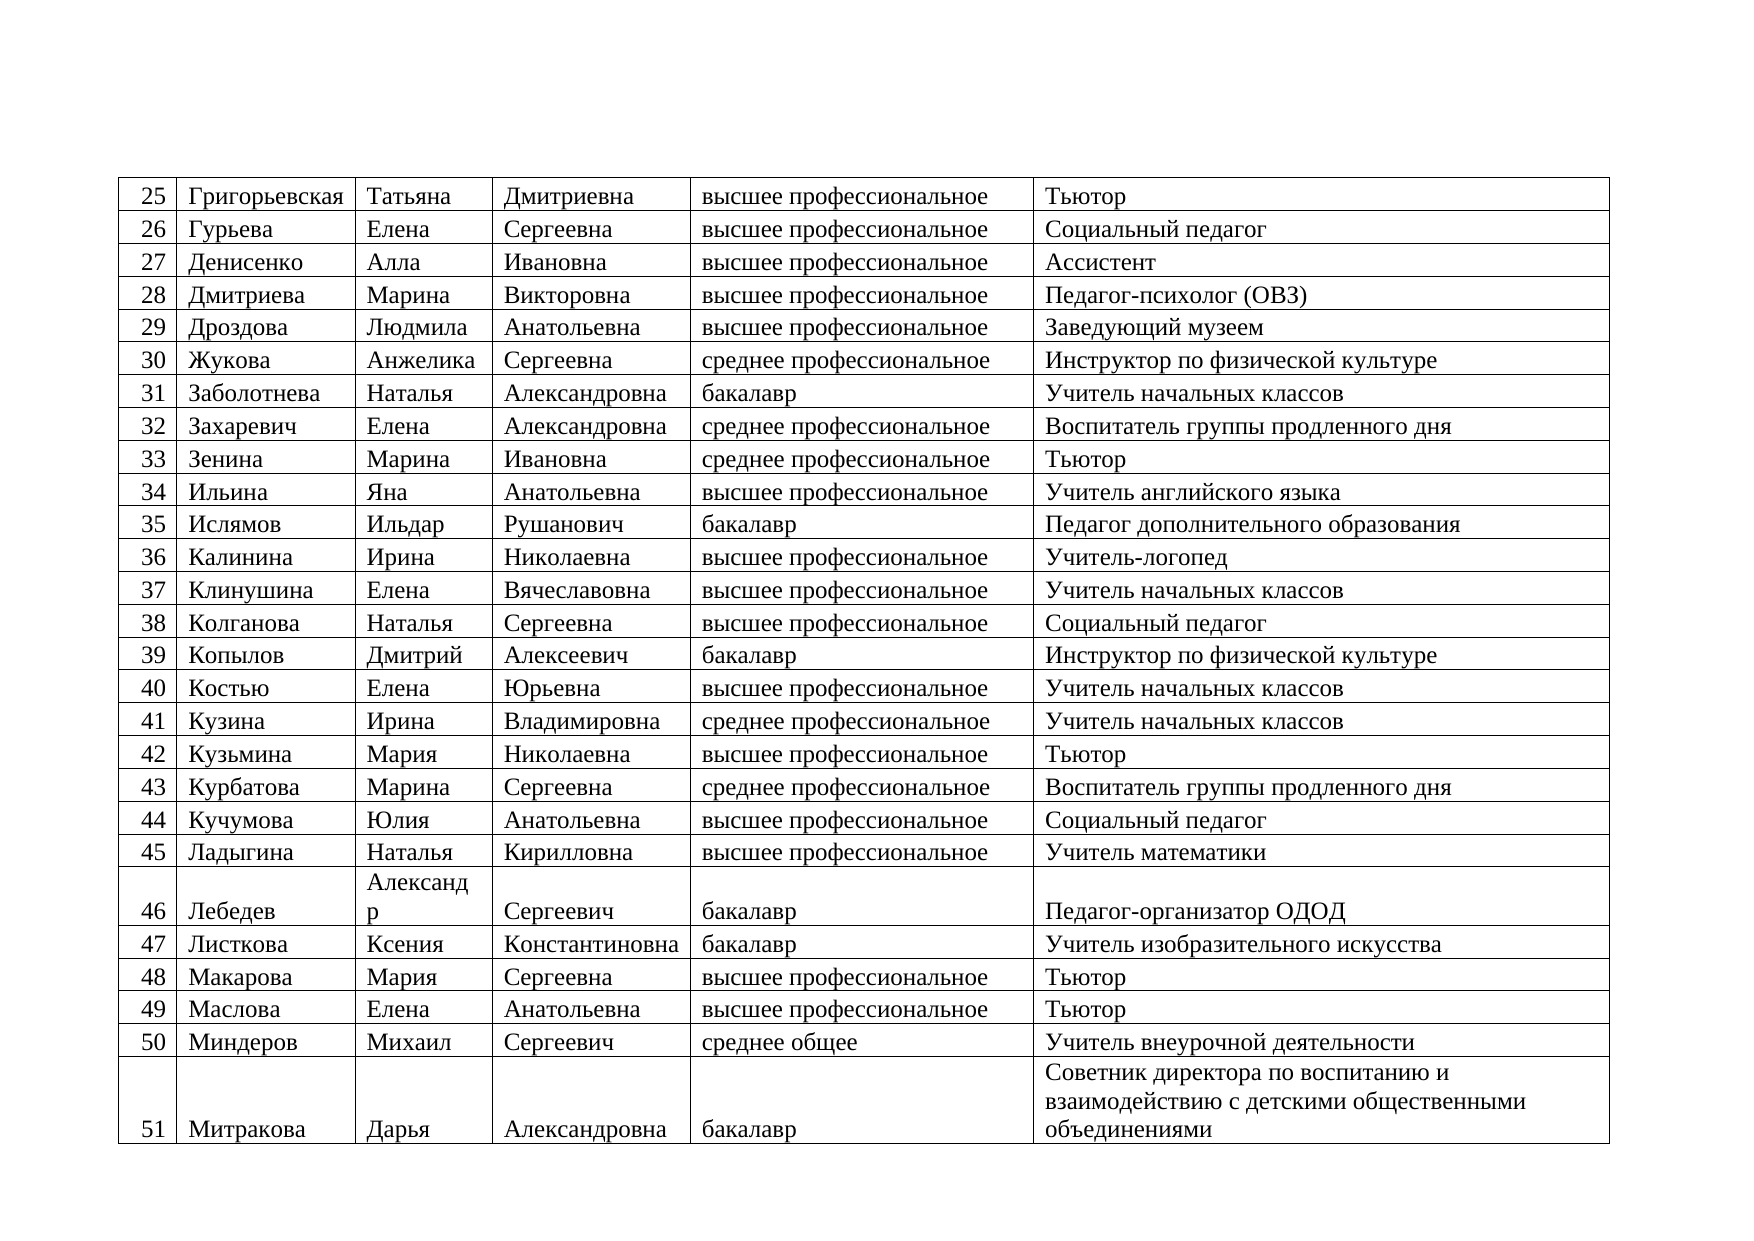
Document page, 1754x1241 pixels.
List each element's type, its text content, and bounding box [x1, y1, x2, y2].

table_cell 39 [119, 638, 176, 669]
table_cell Кирилловна [493, 835, 690, 866]
table_cell 30 [119, 342, 176, 374]
table_cell Митракова [177, 1057, 355, 1143]
table_cell высшее профессиональное [691, 670, 1033, 702]
table_cell Ивановна [493, 244, 690, 276]
table_cell бакалавр [691, 1057, 1033, 1143]
table_cell Анатольевна [493, 310, 690, 341]
table_cell высшее профессиональное [691, 736, 1033, 768]
table_cell 40 [119, 670, 176, 702]
table_cell Анатольевна [493, 802, 690, 833]
table_cell Клинушина [177, 572, 355, 604]
table_cell 27 [119, 244, 176, 276]
table_cell Владимировна [493, 703, 690, 735]
table_cell среднее профессиональное [691, 342, 1033, 374]
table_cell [691, 178, 1033, 210]
table_cell Сергеевна [493, 959, 690, 990]
table_cell 29 [119, 310, 176, 341]
table_cell Колганова [177, 605, 355, 637]
table_cell Учитель начальных классов [1034, 703, 1609, 735]
table_cell Социальный педагог [1034, 802, 1609, 833]
table_cell среднее профессиональное [691, 769, 1033, 801]
table_cell Сергеевна [493, 211, 690, 243]
table_cell Инструктор по физической культуре [1034, 638, 1609, 669]
table_cell бакалавр [691, 506, 1033, 538]
table_cell бакалавр [691, 375, 1033, 407]
table_cell Миндеров [177, 1024, 355, 1056]
table_cell Учитель математики [1034, 835, 1609, 866]
table_cell 34 [119, 474, 176, 505]
table_cell Мария [356, 959, 492, 990]
table_cell 32 [119, 408, 176, 440]
table_cell высшее профессиональное [691, 959, 1033, 990]
table_cell Алексеевич [493, 638, 690, 669]
table_cell высшее профессиональное [691, 211, 1033, 243]
table_cell Советник директора по воспитанию и взаимодействию с детскими общественными объединениями [1034, 1057, 1609, 1143]
table_cell 35 [119, 506, 176, 538]
table_cell Елена [356, 211, 492, 243]
table_cell Елена [356, 408, 492, 440]
table_cell высшее профессиональное [691, 539, 1033, 571]
table_cell Калинина [177, 539, 355, 571]
table_cell Ильдар [356, 506, 492, 538]
table_cell Николаевна [493, 736, 690, 768]
table_cell Григорьевская [177, 178, 355, 210]
table_cell 50 [119, 1024, 176, 1056]
table_cell Наталья [356, 605, 492, 637]
table_cell 41 [119, 703, 176, 735]
table_cell Ирина [356, 703, 492, 735]
table_cell Кузина [177, 703, 355, 735]
table_cell 43 [119, 769, 176, 801]
table_cell среднее профессиональное [691, 408, 1033, 440]
table_cell Копылов [177, 638, 355, 669]
table_cell Тьютор [1034, 441, 1609, 472]
table_cell Ильина [177, 474, 355, 505]
table_cell Социальный педагог [1034, 605, 1609, 637]
table_cell Дарья [356, 1057, 492, 1143]
table_cell Викторовна [493, 277, 690, 308]
table_cell Заболотнева [177, 375, 355, 407]
table_cell Александровна [493, 1057, 690, 1143]
table_cell Дроздова [177, 310, 355, 341]
table_cell среднее профессиональное [691, 703, 1033, 735]
table_cell Зенина [177, 441, 355, 472]
table_cell Юрьевна [493, 670, 690, 702]
table_cell Лебедев [177, 867, 355, 925]
table_cell 26 [119, 211, 176, 243]
table_cell Сергеевна [493, 769, 690, 801]
table_cell Наталья [356, 375, 492, 407]
table_cell Макарова [177, 959, 355, 990]
table_cell Костью [177, 670, 355, 702]
table_cell высшее профессиональное [691, 991, 1033, 1023]
table_cell Сергеевич [493, 867, 690, 925]
table_cell Сергеевич [493, 1024, 690, 1056]
table_cell 38 [119, 605, 176, 637]
table_cell Педагог-организатор ОДОД [1034, 867, 1609, 925]
table_cell Дмитриевна [493, 178, 690, 210]
table_cell Александровна [493, 408, 690, 440]
table_cell Листкова [177, 926, 355, 958]
table_cell Ирина [356, 539, 492, 571]
table_cell Ксения [356, 926, 492, 958]
table_cell Курбатова [177, 769, 355, 801]
table_cell Дмитрий [356, 638, 492, 669]
table_cell Заведующий музеем [1034, 310, 1609, 341]
table_cell Воспитатель группы продленного дня [1034, 408, 1609, 440]
table_cell Учитель начальных классов [1034, 572, 1609, 604]
table_cell 42 [119, 736, 176, 768]
table_cell Учитель изобразительного искусства [1034, 926, 1609, 958]
table_cell Мария [356, 736, 492, 768]
table_cell Марина [356, 277, 492, 308]
table_cell 46 [119, 867, 176, 925]
table_cell Кучумова [177, 802, 355, 833]
table_cell Ивановна [493, 441, 690, 472]
table_cell Дмитриева [177, 277, 355, 308]
table_cell 44 [119, 802, 176, 833]
table_cell Яна [356, 474, 492, 505]
table_cell высшее профессиональное [691, 802, 1033, 833]
table_cell бакалавр [691, 638, 1033, 669]
table_cell Гурьева [177, 211, 355, 243]
table_cell высшее профессиональное [691, 244, 1033, 276]
table_cell Елена [356, 991, 492, 1023]
table_cell Михаил [356, 1024, 492, 1056]
table_cell Тьютор [1034, 178, 1609, 210]
table_cell Константиновна [493, 926, 690, 958]
table_cell бакалавр [691, 867, 1033, 925]
table_cell 48 [119, 959, 176, 990]
table_cell Инструктор по физической культуре [1034, 342, 1609, 374]
table_cell Педагог-психолог (ОВЗ) [1034, 277, 1609, 308]
table_cell Юлия [356, 802, 492, 833]
table_cell Сергеевна [493, 342, 690, 374]
table_cell Анатольевна [493, 474, 690, 505]
table_cell Учитель начальных классов [1034, 670, 1609, 702]
table_cell Марина [356, 441, 492, 472]
table_cell Анжелика [356, 342, 492, 374]
table_cell Николаевна [493, 539, 690, 571]
table_cell Елена [356, 670, 492, 702]
table_cell 25 [119, 178, 176, 210]
table_cell Учитель начальных классов [1034, 375, 1609, 407]
table_cell Социальный педагог [1034, 211, 1609, 243]
table_cell высшее профессиональное [691, 310, 1033, 341]
table_cell Маслова [177, 991, 355, 1023]
table_cell 31 [119, 375, 176, 407]
table_cell Татьяна [356, 178, 492, 210]
table_cell Наталья [356, 835, 492, 866]
table_cell Денисенко [177, 244, 355, 276]
table_cell Елена [356, 572, 492, 604]
table_cell Тьютор [1034, 736, 1609, 768]
table_cell высшее профессиональное [691, 835, 1033, 866]
table_cell высшее профессиональное [691, 572, 1033, 604]
table_cell Вячеславовна [493, 572, 690, 604]
table_cell Тьютор [1034, 991, 1609, 1023]
table_cell 28 [119, 277, 176, 308]
table_cell Марина [356, 769, 492, 801]
table_cell Тьютор [1034, 959, 1609, 990]
table_cell Александровна [493, 375, 690, 407]
table_cell 36 [119, 539, 176, 571]
table_cell Жукова [177, 342, 355, 374]
table_cell 51 [119, 1057, 176, 1143]
table_cell Учитель внеурочной деятельности [1034, 1024, 1609, 1056]
table_cell Сергеевна [493, 605, 690, 637]
table_cell 33 [119, 441, 176, 472]
table_cell среднее профессиональное [691, 441, 1033, 472]
table_cell высшее профессиональное [691, 474, 1033, 505]
table_cell Рушанович [493, 506, 690, 538]
table_cell бакалавр [691, 926, 1033, 958]
table_cell Ассистент [1034, 244, 1609, 276]
table_cell Учитель-логопед [1034, 539, 1609, 571]
table_cell 49 [119, 991, 176, 1023]
table_cell Кузьмина [177, 736, 355, 768]
table_cell 37 [119, 572, 176, 604]
table_cell Учитель английского языка [1034, 474, 1609, 505]
table_cell Александр [356, 867, 492, 925]
table_cell Захаревич [177, 408, 355, 440]
table_cell Алла [356, 244, 492, 276]
table_cell 45 [119, 835, 176, 866]
table_cell Людмила [356, 310, 492, 341]
table_cell Педагог дополнительного образования [1034, 506, 1609, 538]
table_cell Ладыгина [177, 835, 355, 866]
table_cell среднее общее [691, 1024, 1033, 1056]
table_cell Ислямов [177, 506, 355, 538]
table_cell высшее профессиональное [691, 277, 1033, 308]
table_cell высшее профессиональное [691, 605, 1033, 637]
table_cell Анатольевна [493, 991, 690, 1023]
table_cell Воспитатель группы продленного дня [1034, 769, 1609, 801]
table_cell 47 [119, 926, 176, 958]
